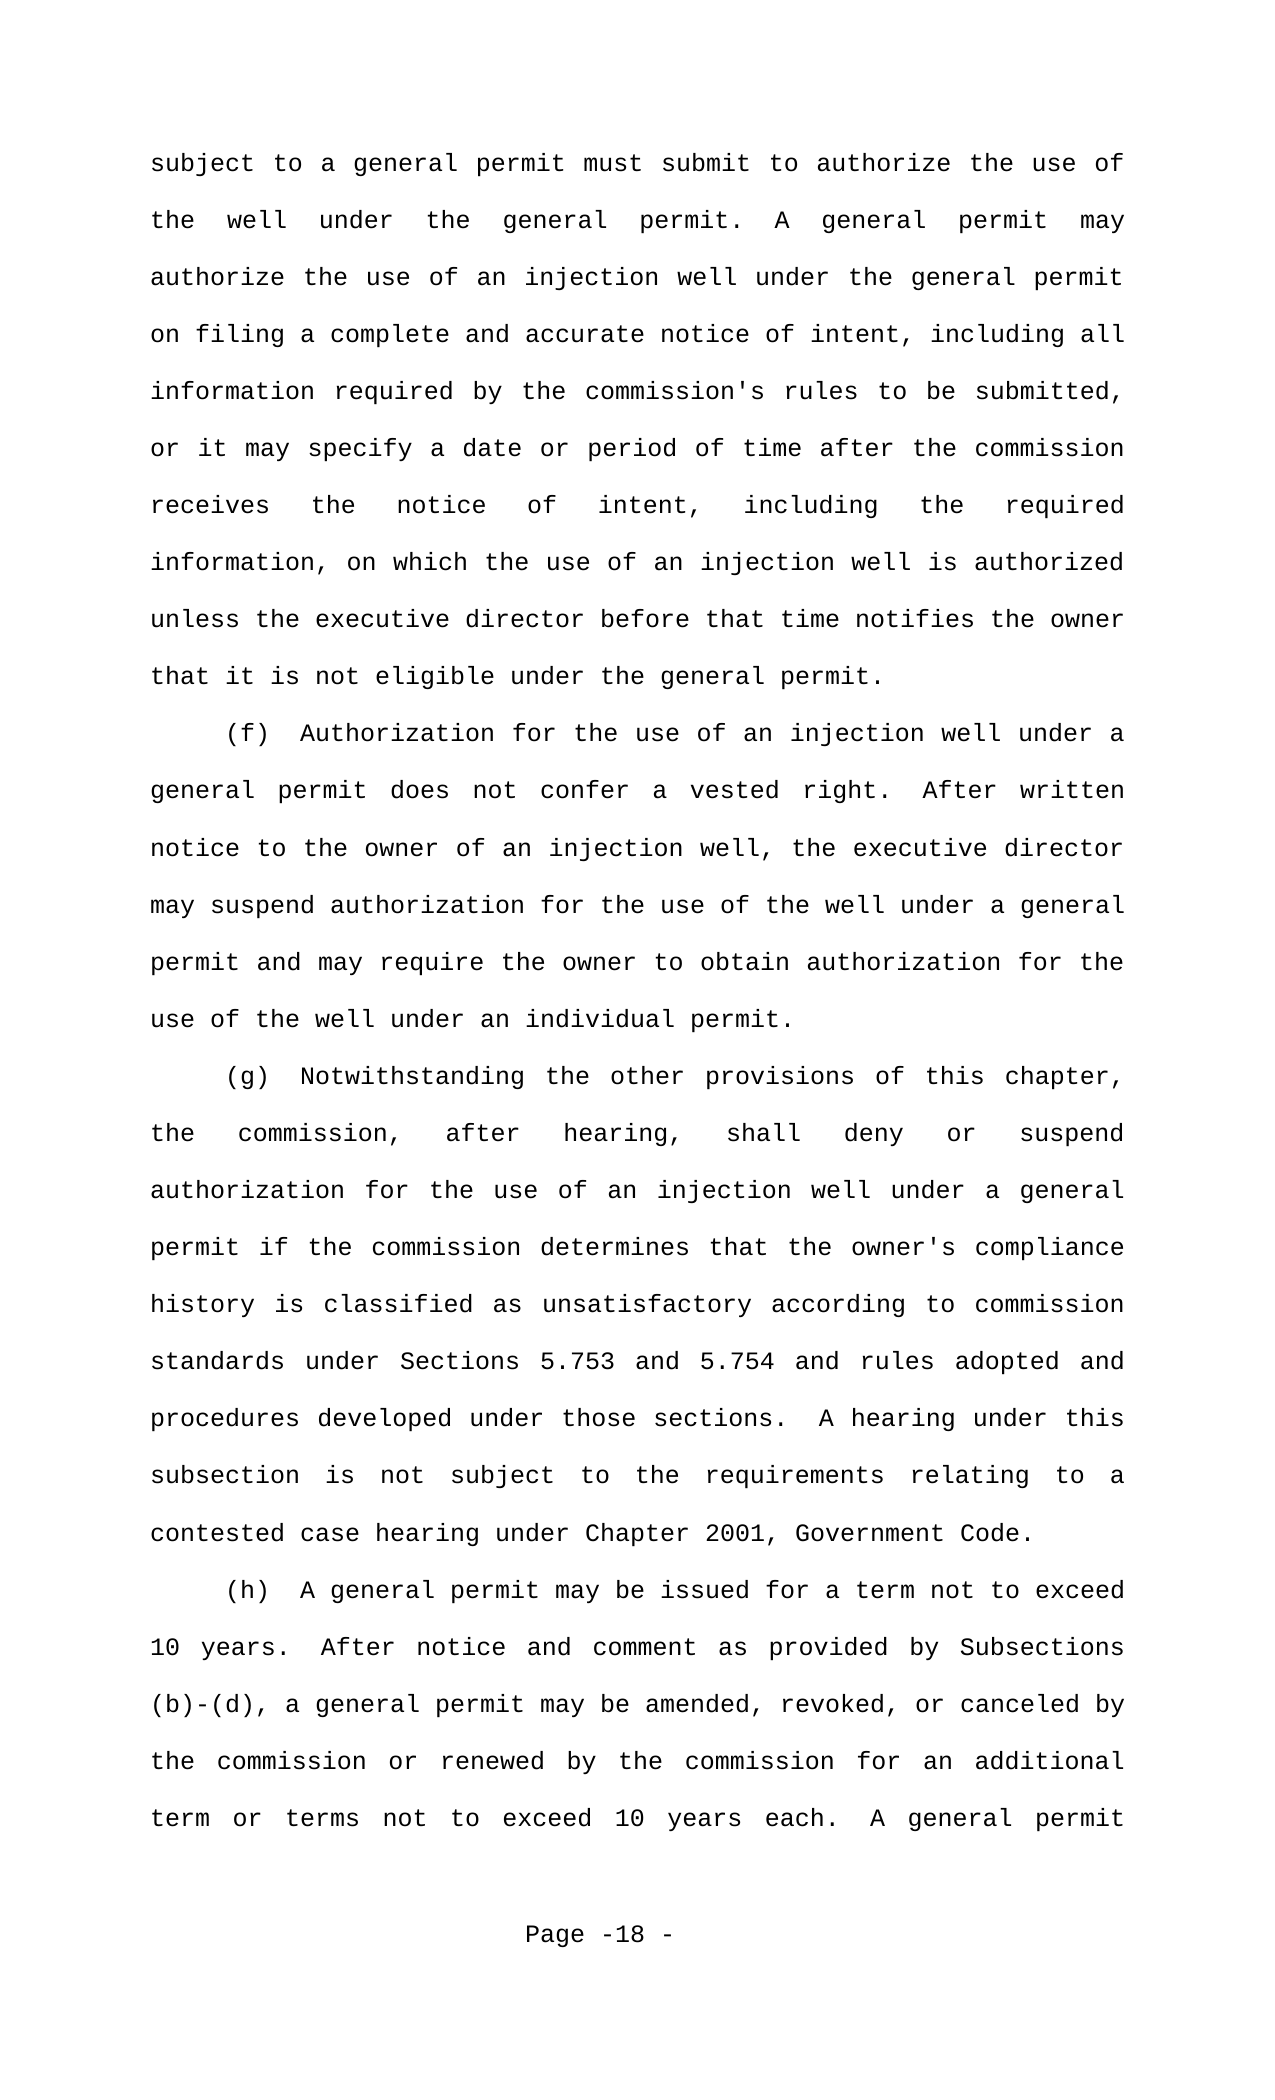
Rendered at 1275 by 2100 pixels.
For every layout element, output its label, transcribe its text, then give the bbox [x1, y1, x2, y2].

text (f) Authorization for the use of an injection well under a general permit does not confer a vested right. After written notice to the owner of an injection well, the executive director may suspend authorization for the use of the well under a general permit and may require the owner to obtain authorization for the use of the well under an individual permit. [150, 721, 1125, 1035]
text (g) Notwithstanding the other provisions of this chapter, the commission, after hearing, shall deny or suspend authorization for the use of an injection well under a general permit if the commission determines that the owner's compliance history is classified as unsatisfactory according to commission standards under Sections 5.753 and 5.754 and rules adopted and procedures developed under those sections. A hearing under this subsection is not subject to the requirements relating to a contested case hearing under Chapter 2001, Government Code. [150, 1063, 1125, 1548]
